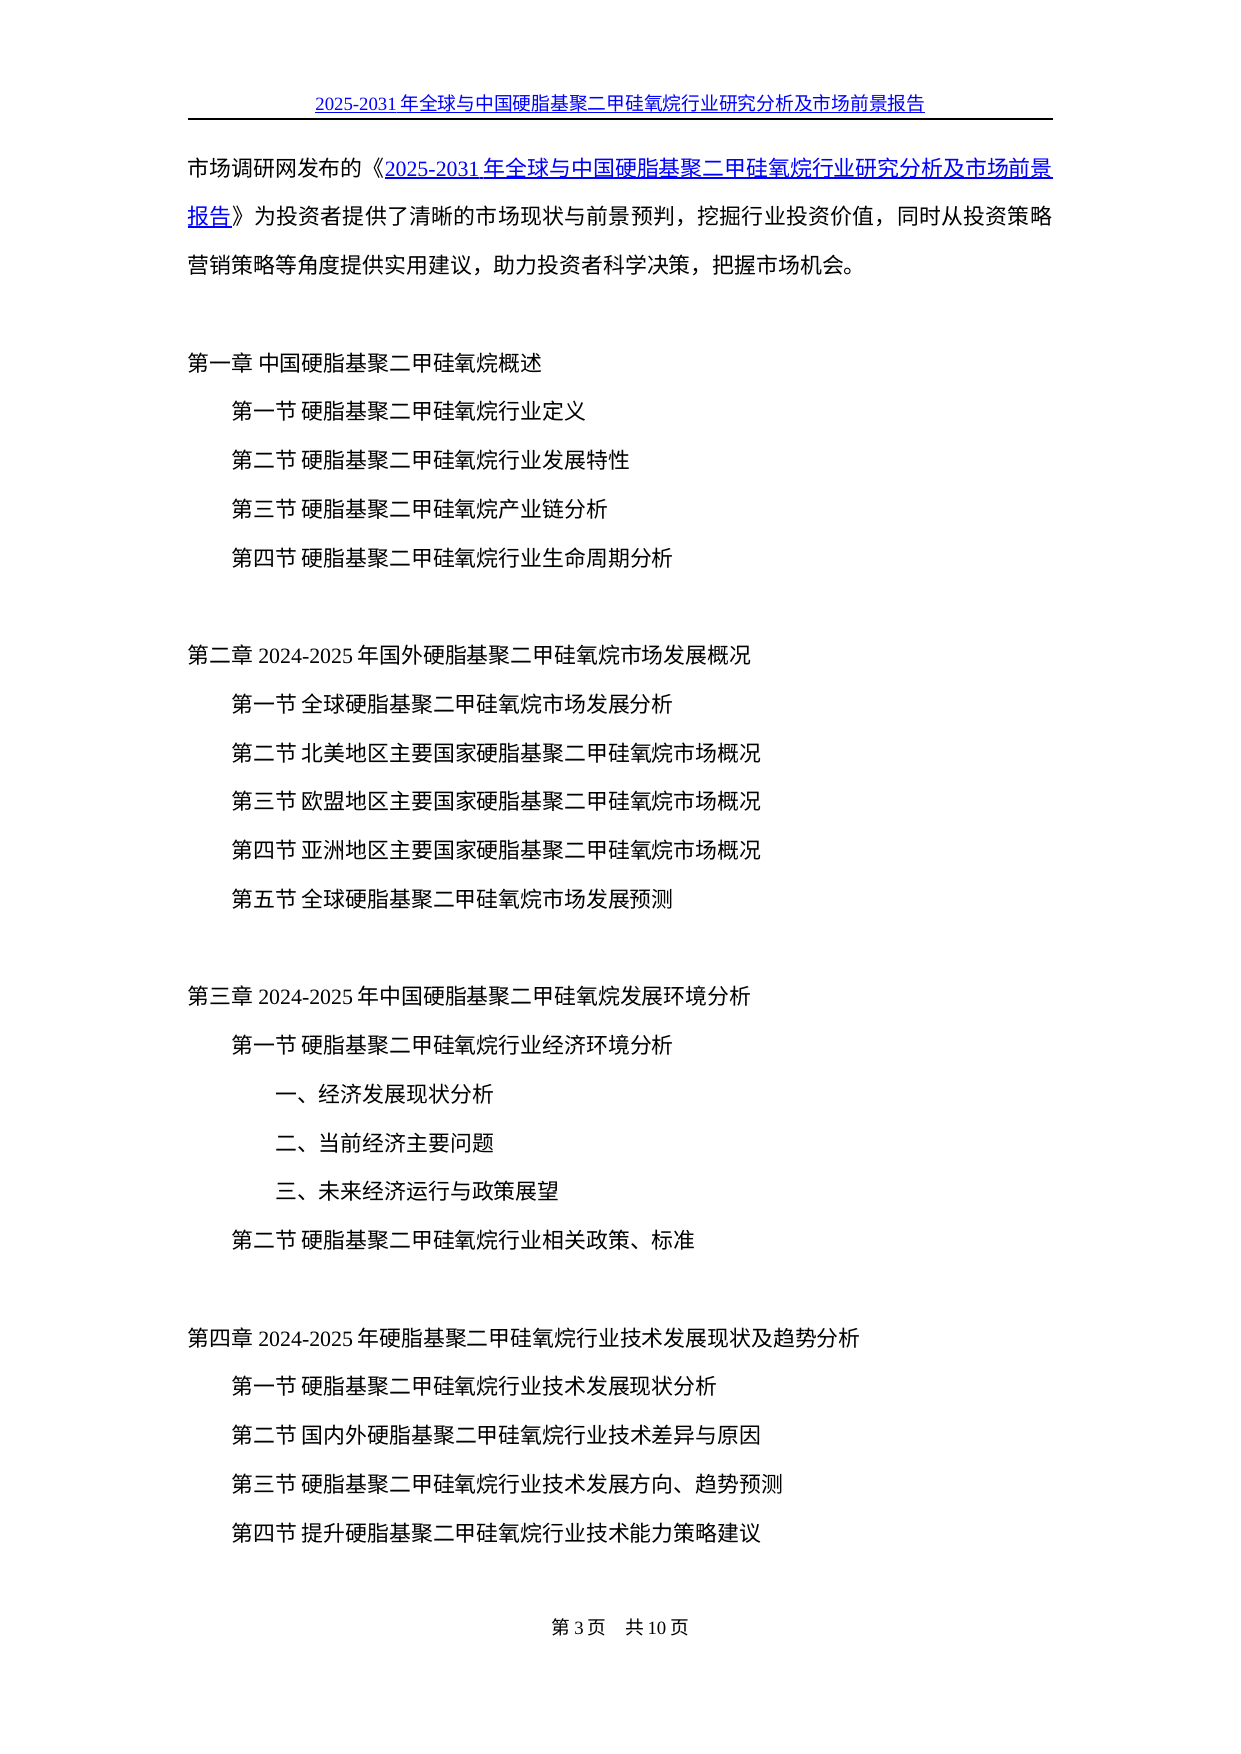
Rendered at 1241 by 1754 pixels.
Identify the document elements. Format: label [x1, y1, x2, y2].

text [187, 150, 1053, 1548]
